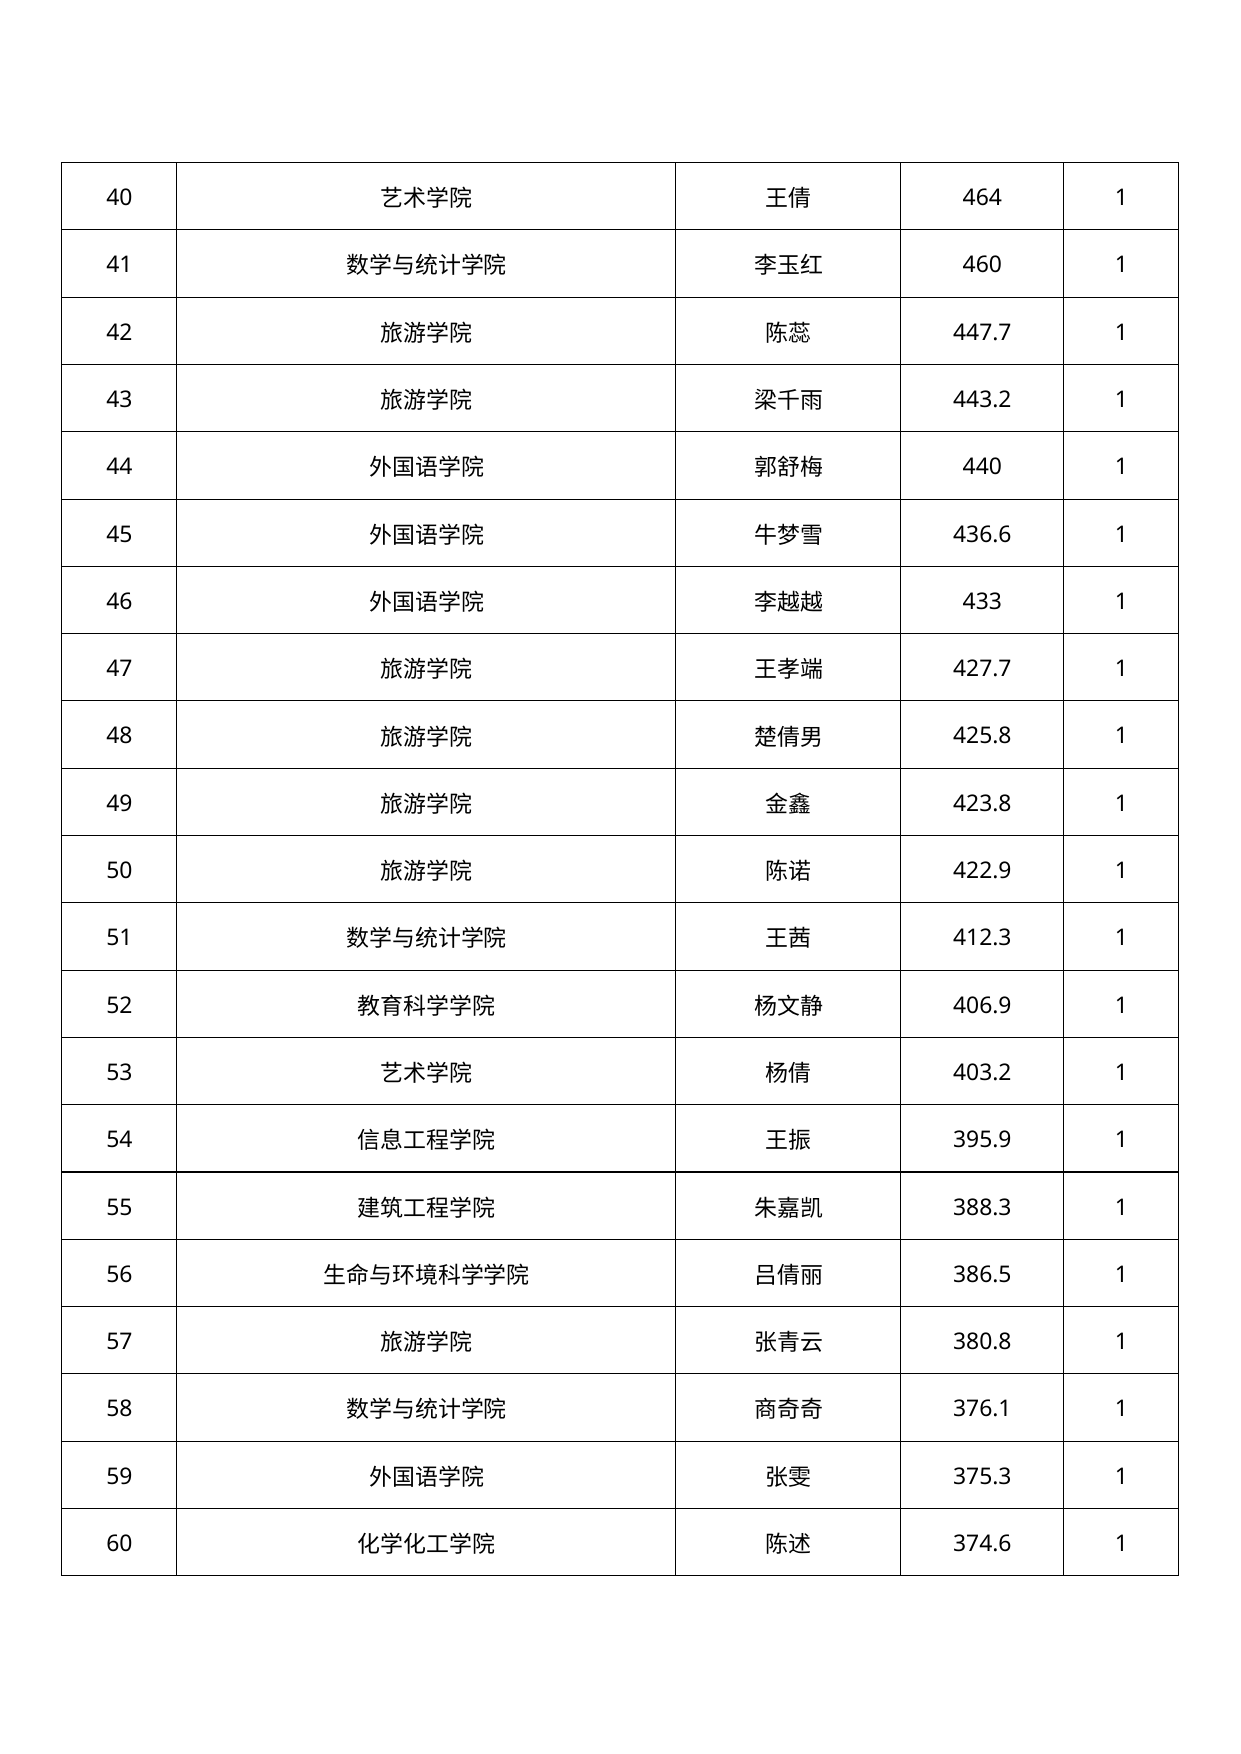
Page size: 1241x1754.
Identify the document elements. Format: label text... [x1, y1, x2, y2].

table_cell 422.9 [901, 836, 1063, 902]
table_cell 54 [62, 1105, 176, 1171]
table_cell 374.6 [901, 1509, 1063, 1575]
table_cell 1 [1064, 1374, 1178, 1441]
table_cell 李越越 [676, 567, 900, 633]
table_cell 旅游学院 [177, 701, 675, 768]
table_cell 48 [62, 701, 176, 768]
table_cell 旅游学院 [177, 634, 675, 700]
table_cell 数学与统计学院 [177, 1374, 675, 1441]
table_cell 朱嘉凯 [676, 1173, 900, 1239]
table_cell 380.8 [901, 1307, 1063, 1373]
table_cell 1 [1064, 163, 1178, 229]
table_cell 王振 [676, 1105, 900, 1171]
table_cell 张青云 [676, 1307, 900, 1373]
table_cell 外国语学院 [177, 567, 675, 633]
table_cell 商奇奇 [676, 1374, 900, 1441]
table_cell 49 [62, 769, 176, 835]
table_cell 1 [1064, 567, 1178, 633]
table_cell 403.2 [901, 1038, 1063, 1104]
table_cell 数学与统计学院 [177, 230, 675, 297]
table_cell 447.7 [901, 298, 1063, 364]
table_cell 楚倩男 [676, 701, 900, 768]
table_cell 生命与环境科学学院 [177, 1240, 675, 1306]
table_cell 423.8 [901, 769, 1063, 835]
table_cell 王倩 [676, 163, 900, 229]
table_cell 433 [901, 567, 1063, 633]
table_cell 教育科学学院 [177, 971, 675, 1037]
table_cell 53 [62, 1038, 176, 1104]
table_cell 52 [62, 971, 176, 1037]
table_cell 60 [62, 1509, 176, 1575]
table_cell 395.9 [901, 1105, 1063, 1171]
table_cell 陈诺 [676, 836, 900, 902]
table_cell 47 [62, 634, 176, 700]
table_cell 外国语学院 [177, 432, 675, 498]
table_cell 427.7 [901, 634, 1063, 700]
table_cell 1 [1064, 1240, 1178, 1306]
table_cell 1 [1064, 836, 1178, 902]
table_cell 43 [62, 365, 176, 431]
table_cell 旅游学院 [177, 298, 675, 364]
table_cell 1 [1064, 1442, 1178, 1508]
table_cell 460 [901, 230, 1063, 297]
table_cell 张雯 [676, 1442, 900, 1508]
table_cell 45 [62, 500, 176, 566]
table_cell 425.8 [901, 701, 1063, 768]
table_cell 443.2 [901, 365, 1063, 431]
table_cell 1 [1064, 769, 1178, 835]
table_cell 旅游学院 [177, 1307, 675, 1373]
table_cell 1 [1064, 971, 1178, 1037]
table_cell 王茜 [676, 903, 900, 969]
table_cell 40 [62, 163, 176, 229]
table_cell 旅游学院 [177, 769, 675, 835]
table_cell 50 [62, 836, 176, 902]
table_cell 旅游学院 [177, 365, 675, 431]
table_cell 376.1 [901, 1374, 1063, 1441]
table_cell 59 [62, 1442, 176, 1508]
table_cell 外国语学院 [177, 500, 675, 566]
table_cell 1 [1064, 298, 1178, 364]
table_cell 艺术学院 [177, 1038, 675, 1104]
table_cell 1 [1064, 1105, 1178, 1171]
table_cell 1 [1064, 701, 1178, 768]
table_cell 王孝端 [676, 634, 900, 700]
table_cell 金鑫 [676, 769, 900, 835]
table_cell 56 [62, 1240, 176, 1306]
table_cell 57 [62, 1307, 176, 1373]
table_cell 艺术学院 [177, 163, 675, 229]
table_cell 1 [1064, 903, 1178, 969]
table_cell 建筑工程学院 [177, 1173, 675, 1239]
table_cell 388.3 [901, 1173, 1063, 1239]
table_cell 41 [62, 230, 176, 297]
table_cell 375.3 [901, 1442, 1063, 1508]
table_cell 陈蕊 [676, 298, 900, 364]
table_cell 42 [62, 298, 176, 364]
table_cell 406.9 [901, 971, 1063, 1037]
table_cell 46 [62, 567, 176, 633]
table_cell 1 [1064, 1038, 1178, 1104]
table_cell 58 [62, 1374, 176, 1441]
table_cell 吕倩丽 [676, 1240, 900, 1306]
table_cell 1 [1064, 230, 1178, 297]
table_cell 412.3 [901, 903, 1063, 969]
table_cell 436.6 [901, 500, 1063, 566]
table_cell 386.5 [901, 1240, 1063, 1306]
table_cell 464 [901, 163, 1063, 229]
table_cell 陈述 [676, 1509, 900, 1575]
table_cell 旅游学院 [177, 836, 675, 902]
table_cell 1 [1064, 365, 1178, 431]
table_cell 化学化工学院 [177, 1509, 675, 1575]
table_cell 55 [62, 1173, 176, 1239]
table_cell 1 [1064, 500, 1178, 566]
table_cell 1 [1064, 1509, 1178, 1575]
table_cell 1 [1064, 634, 1178, 700]
table_cell 杨文静 [676, 971, 900, 1037]
table_cell 杨倩 [676, 1038, 900, 1104]
table_cell 牛梦雪 [676, 500, 900, 566]
table_cell 李玉红 [676, 230, 900, 297]
table_cell 440 [901, 432, 1063, 498]
table_cell 1 [1064, 1173, 1178, 1239]
table_cell 数学与统计学院 [177, 903, 675, 969]
table_cell 44 [62, 432, 176, 498]
table_cell 信息工程学院 [177, 1105, 675, 1171]
table_cell 1 [1064, 432, 1178, 498]
table_cell 1 [1064, 1307, 1178, 1373]
table_cell 郭舒梅 [676, 432, 900, 498]
table_cell 外国语学院 [177, 1442, 675, 1508]
table_cell 梁千雨 [676, 365, 900, 431]
table_cell 51 [62, 903, 176, 969]
